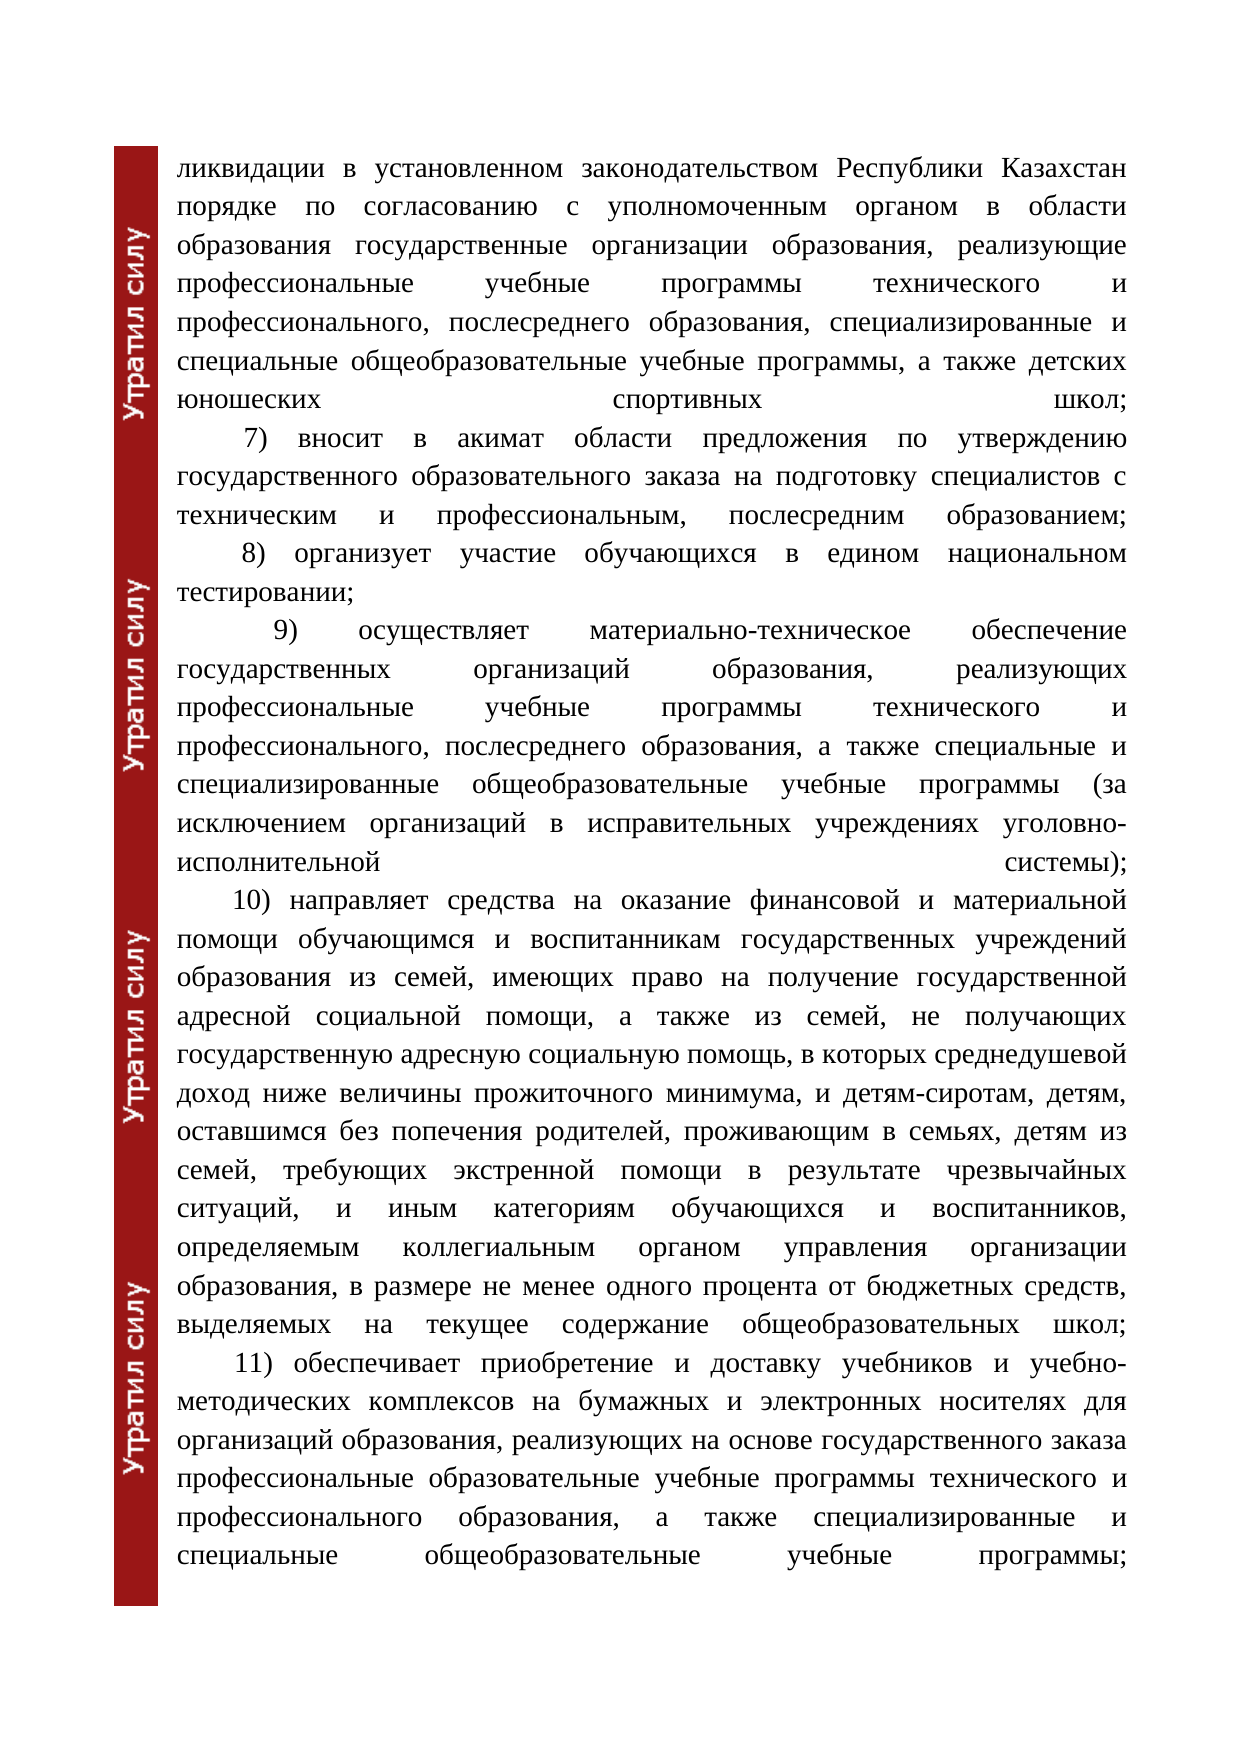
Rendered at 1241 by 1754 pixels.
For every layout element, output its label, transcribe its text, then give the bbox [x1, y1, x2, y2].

picture [114, 146, 158, 150]
picture [114, 1571, 158, 1606]
